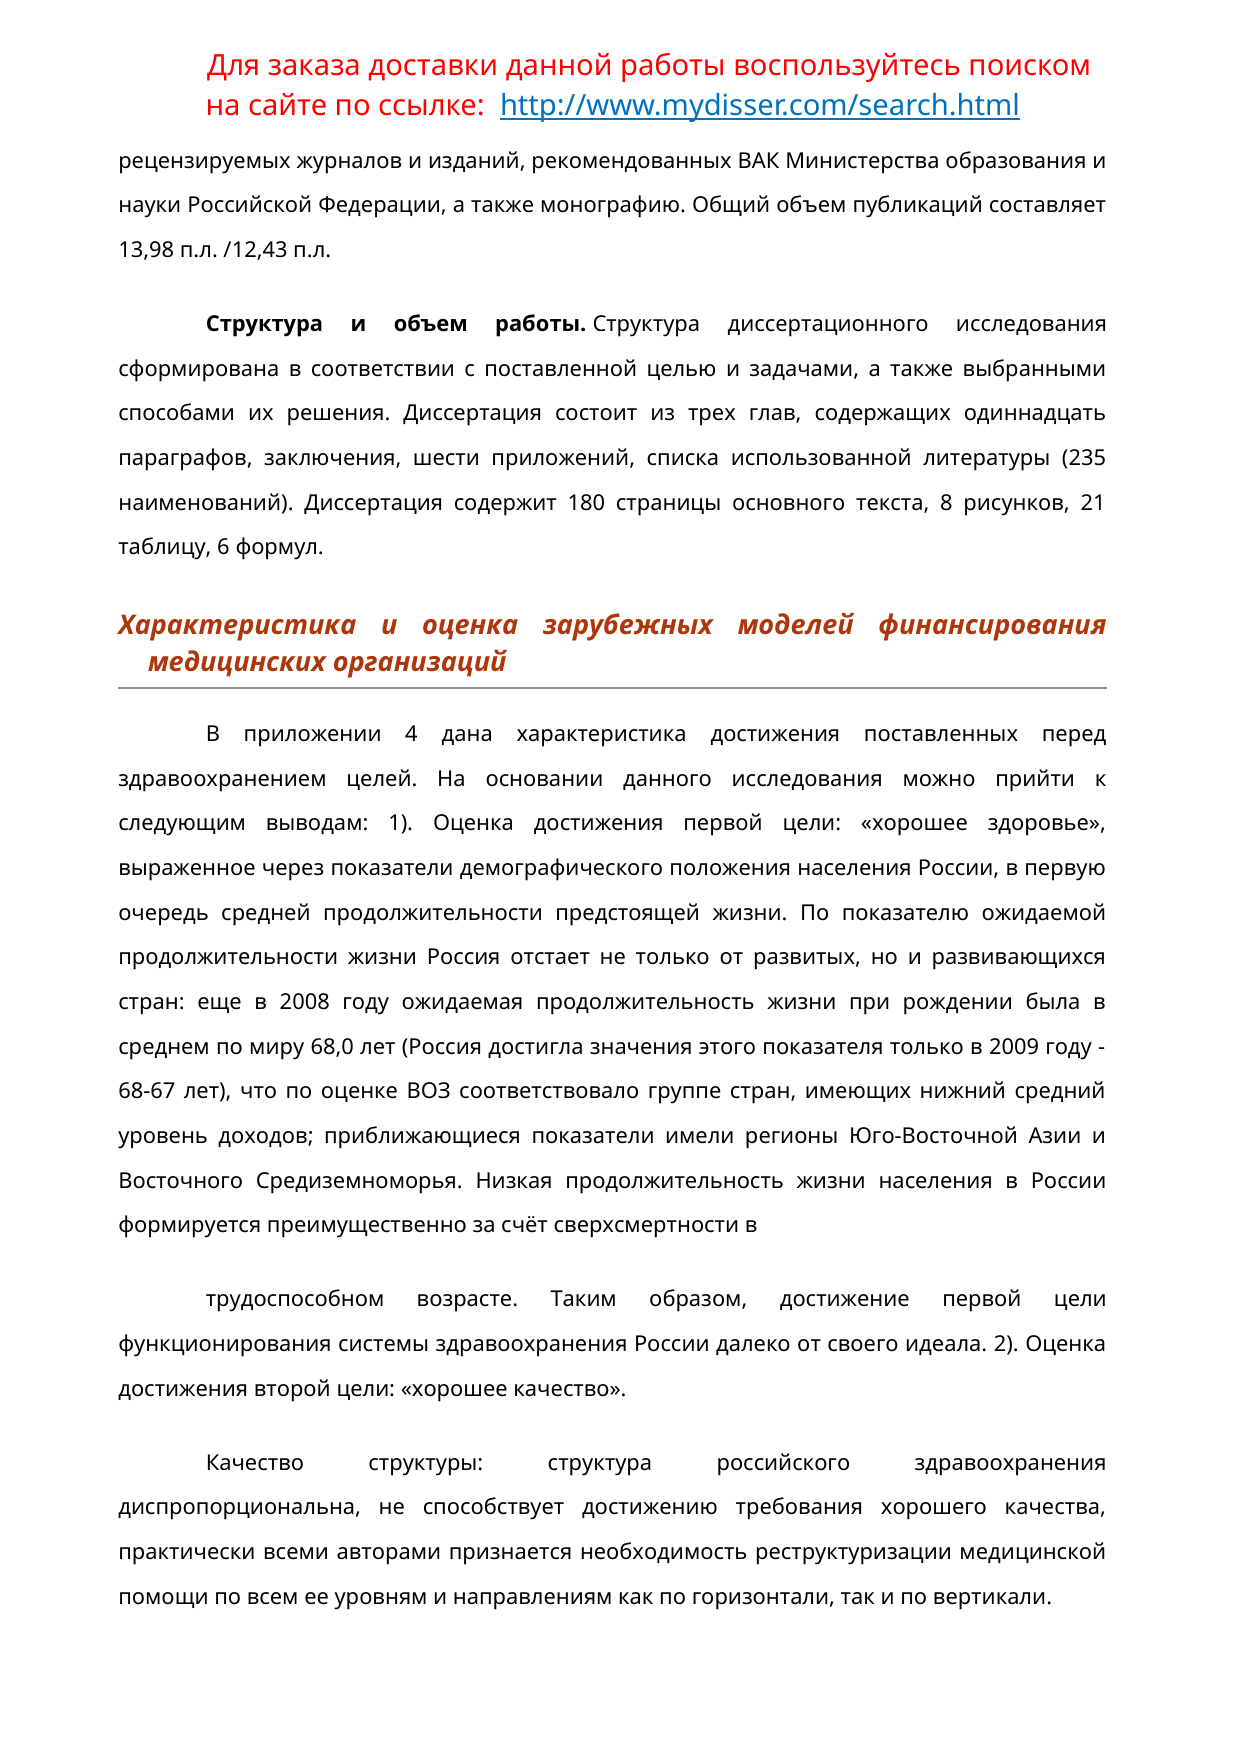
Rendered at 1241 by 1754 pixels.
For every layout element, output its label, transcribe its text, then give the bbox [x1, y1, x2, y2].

text трудоспособном возрасте. Таким образом, достижение первой цели функционирования системы здравоохранения России далеко от своего идеала. 2). Оценка достижения второй цели: «хорошее качество». [118, 1283, 1107, 1402]
text Структура и объем работы. Структура диссертационного исследования сформирована в соответствии с поставленной целью и задачами, а также выбранными способами их решения. Диссертация состоит из трех глав, содержащих одиннадцать параграфов, заключения, шести приложений, списка использованной литературы (235 наименований). Диссертация содержит 180 страницы основного текста, 8 рисунков, 21 таблицу, 6 формул. [118, 308, 1107, 561]
text Качество структуры: структура российского здравоохранения диспропорциональна, не способствует достижению требования хорошего качества, практически всеми авторами признается необходимость реструктуризации медицинской помощи по всем ее уровням и направлениям как по горизонтали, так и по вертикали. [118, 1447, 1107, 1610]
text В приложении 4 дана характеристика достижения поставленных перед здравоохранением целей. На основании данного исследования можно прийти к следующим выводам: 1). Оценка достижения первой цели: «хорошее здоровье», выраженное через показатели демографического положения населения России, в первую очередь средней продолжительности предстоящей жизни. По показателю ожидаемой продолжительности жизни Россия отстает не только от развитых, но и развивающихся стран: еще в 2008 году ожидаемая продолжительность жизни при рождении была в среднем по миру 68,0 лет (Россия достигла значения этого показателя только в 2009 году - 68-67 лет), что по оценке ВОЗ соответствовало группе стран, имеющих нижний средний уровень доходов; приближающиеся показатели имели регионы Юго-Восточной Азии и Восточного Средиземноморья. Низкая продолжительность жизни населения в России формируется преимущественно за счёт сверхсмертности в [118, 718, 1107, 1239]
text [118, 144, 1107, 264]
subtitle Характеристика и оценка зарубежных моделей финансирования медицинских организаций [118, 605, 1107, 687]
